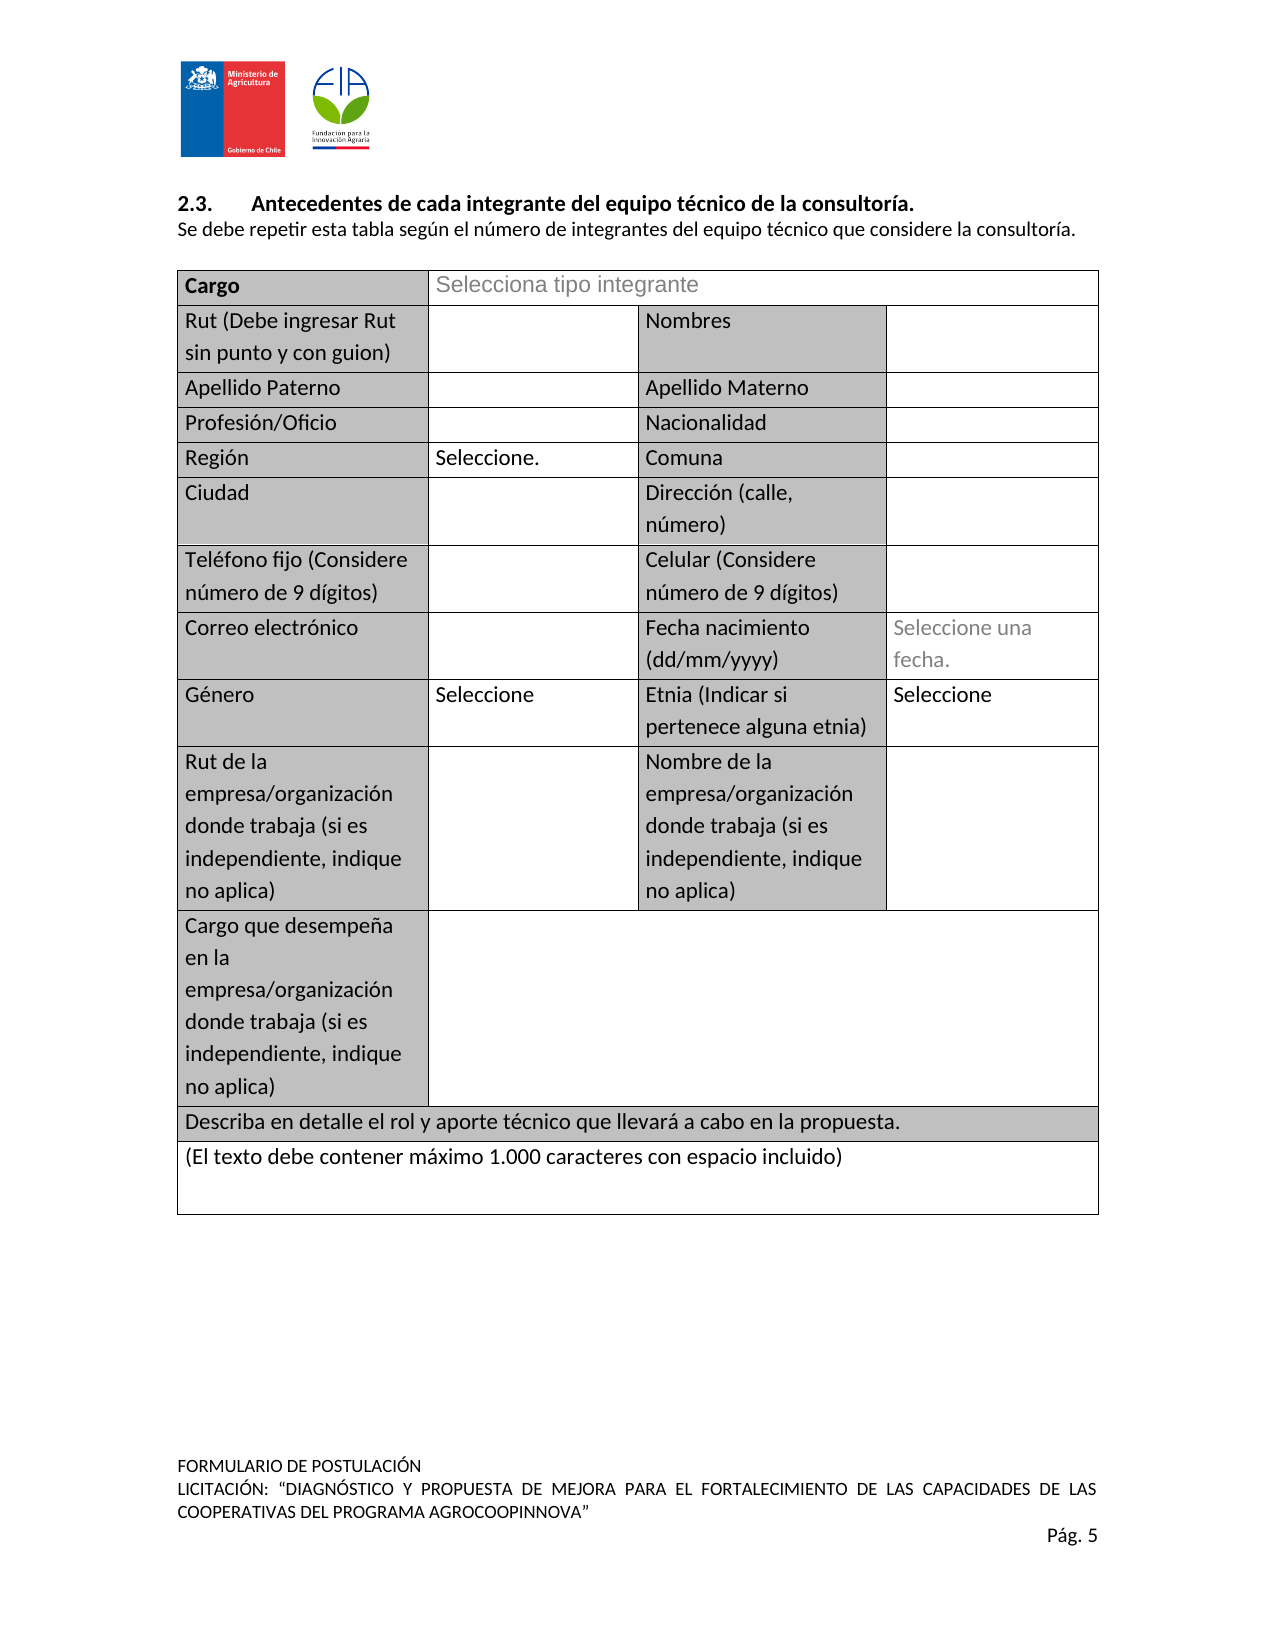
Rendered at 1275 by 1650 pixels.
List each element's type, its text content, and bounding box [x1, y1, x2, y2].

picture [177, 59, 375, 161]
table_cell Nacionalidad [639, 408, 886, 442]
table_cell Teléfono fijo (Considere número de 9 dígitos) [178, 546, 428, 612]
table_cell Nombres [639, 306, 886, 372]
table_cell Correo electrónico [178, 613, 428, 679]
list Se debe repetir esta tabla según el número de integrantes del equipo técnico que considere la consultoría. [177, 217, 1098, 242]
table_cell [429, 373, 638, 407]
table_cell [887, 408, 1098, 442]
table_cell Fecha nacimiento (dd/mm/yyyy) [639, 613, 886, 679]
table_cell (El texto debe contener máximo 1.000 caracteres con espacio incluido) [178, 1142, 1098, 1213]
table_cell [429, 306, 638, 372]
table_cell Describa en detalle el rol y aporte técnico que llevará a cabo en la propuesta. [178, 1107, 1098, 1141]
table_cell Dirección (calle, número) [639, 478, 886, 544]
table_cell Región [178, 443, 428, 477]
table_cell Rut de la empresa/organización donde trabaja (si es independiente, indique no aplica) [178, 747, 428, 910]
table_cell Apellido Paterno [178, 373, 428, 407]
table_cell [429, 613, 638, 679]
table_cell [429, 478, 638, 544]
table_cell [429, 911, 1098, 1106]
table_cell [887, 373, 1098, 407]
table_cell Ciudad [178, 478, 428, 544]
table_cell Comuna [639, 443, 886, 477]
table_cell [429, 408, 638, 442]
table_cell [429, 546, 638, 612]
table_cell [887, 478, 1098, 544]
table_cell [429, 747, 638, 910]
table_cell [887, 306, 1098, 372]
table_cell Género [178, 680, 428, 746]
table_cell Apellido Materno [639, 373, 886, 407]
table_header Cargo [178, 271, 428, 305]
table_cell [887, 443, 1098, 477]
table_cell [887, 747, 1098, 910]
table_cell [887, 546, 1098, 612]
table_cell Etnia (Indicar si pertenece alguna etnia) [639, 680, 886, 746]
list Antecedentes de cada integrante del equipo técnico de la consultoría. [177, 189, 1098, 217]
table_header [429, 271, 1098, 305]
table_cell Profesión/Oficio [178, 408, 428, 442]
table_cell Celular (Considere número de 9 dígitos) [639, 546, 886, 612]
table_cell Cargo que desempeña en la empresa/organización donde trabaja (si es independiente, indique no aplica) [178, 911, 428, 1106]
table_cell Rut (Debe ingresar Rut sin punto y con guion) [178, 306, 428, 372]
table_cell Nombre de la empresa/organización donde trabaja (si es independiente, indique no aplica) [639, 747, 886, 910]
